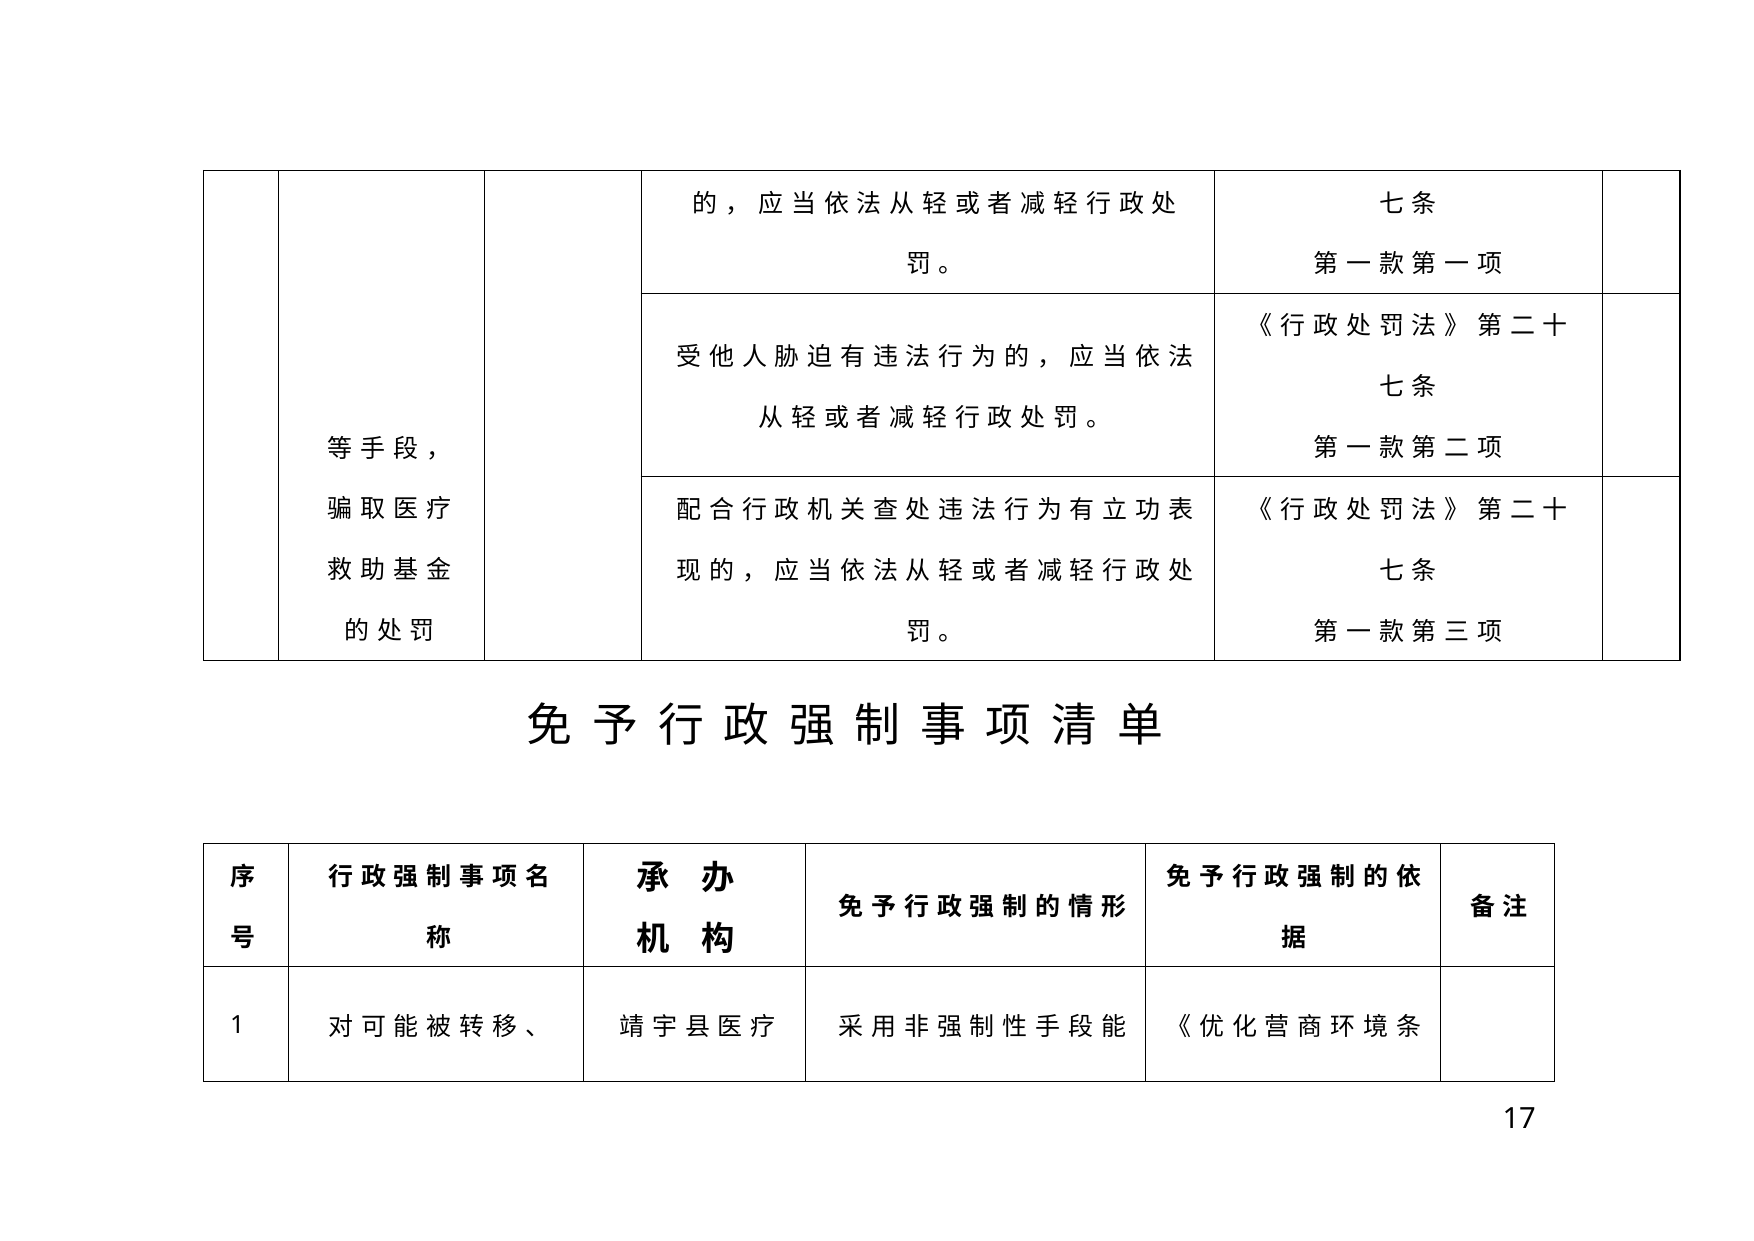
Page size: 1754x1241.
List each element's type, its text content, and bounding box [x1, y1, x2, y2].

table_cell 《行政处罚法》第二十七条 第一款第二项 [1215, 294, 1602, 476]
table_cell [1603, 294, 1679, 476]
table_header 免予行政强制的依据 [1146, 844, 1440, 966]
table_header 承办机构 [584, 844, 805, 966]
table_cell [289, 967, 583, 1081]
table_cell 受他人胁迫有违法行为的，应当依法从轻或者减轻行政处罚。 [642, 294, 1214, 476]
table_cell 《行政处罚法》第二十七条 第一款第三项 [1215, 477, 1602, 659]
table_cell [1441, 967, 1554, 1081]
table_cell 配合行政机关查处违法行为有立功表现的，应当依法从轻或者减轻行政处罚。 [642, 477, 1214, 659]
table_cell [806, 967, 1145, 1081]
table_header 免予行政强制的情形 [806, 844, 1145, 966]
table_cell 《行政处罚法》第二十七条 第一款第一项 [1215, 171, 1602, 292]
table_header 行政强制事项名称 [289, 844, 583, 966]
table_header 备注 [1441, 844, 1554, 966]
table_cell 靖宇县医疗保障局 [584, 967, 805, 1081]
table_cell 1 [204, 967, 288, 1081]
table_cell [1603, 171, 1679, 292]
table_cell [1603, 477, 1679, 659]
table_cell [642, 171, 1214, 292]
text 免予行政强制事项清单 [215, 661, 1527, 782]
table_cell 《优化营商环境条例》第五十九条 [1146, 967, 1440, 1081]
table_header 序号 [204, 844, 288, 966]
